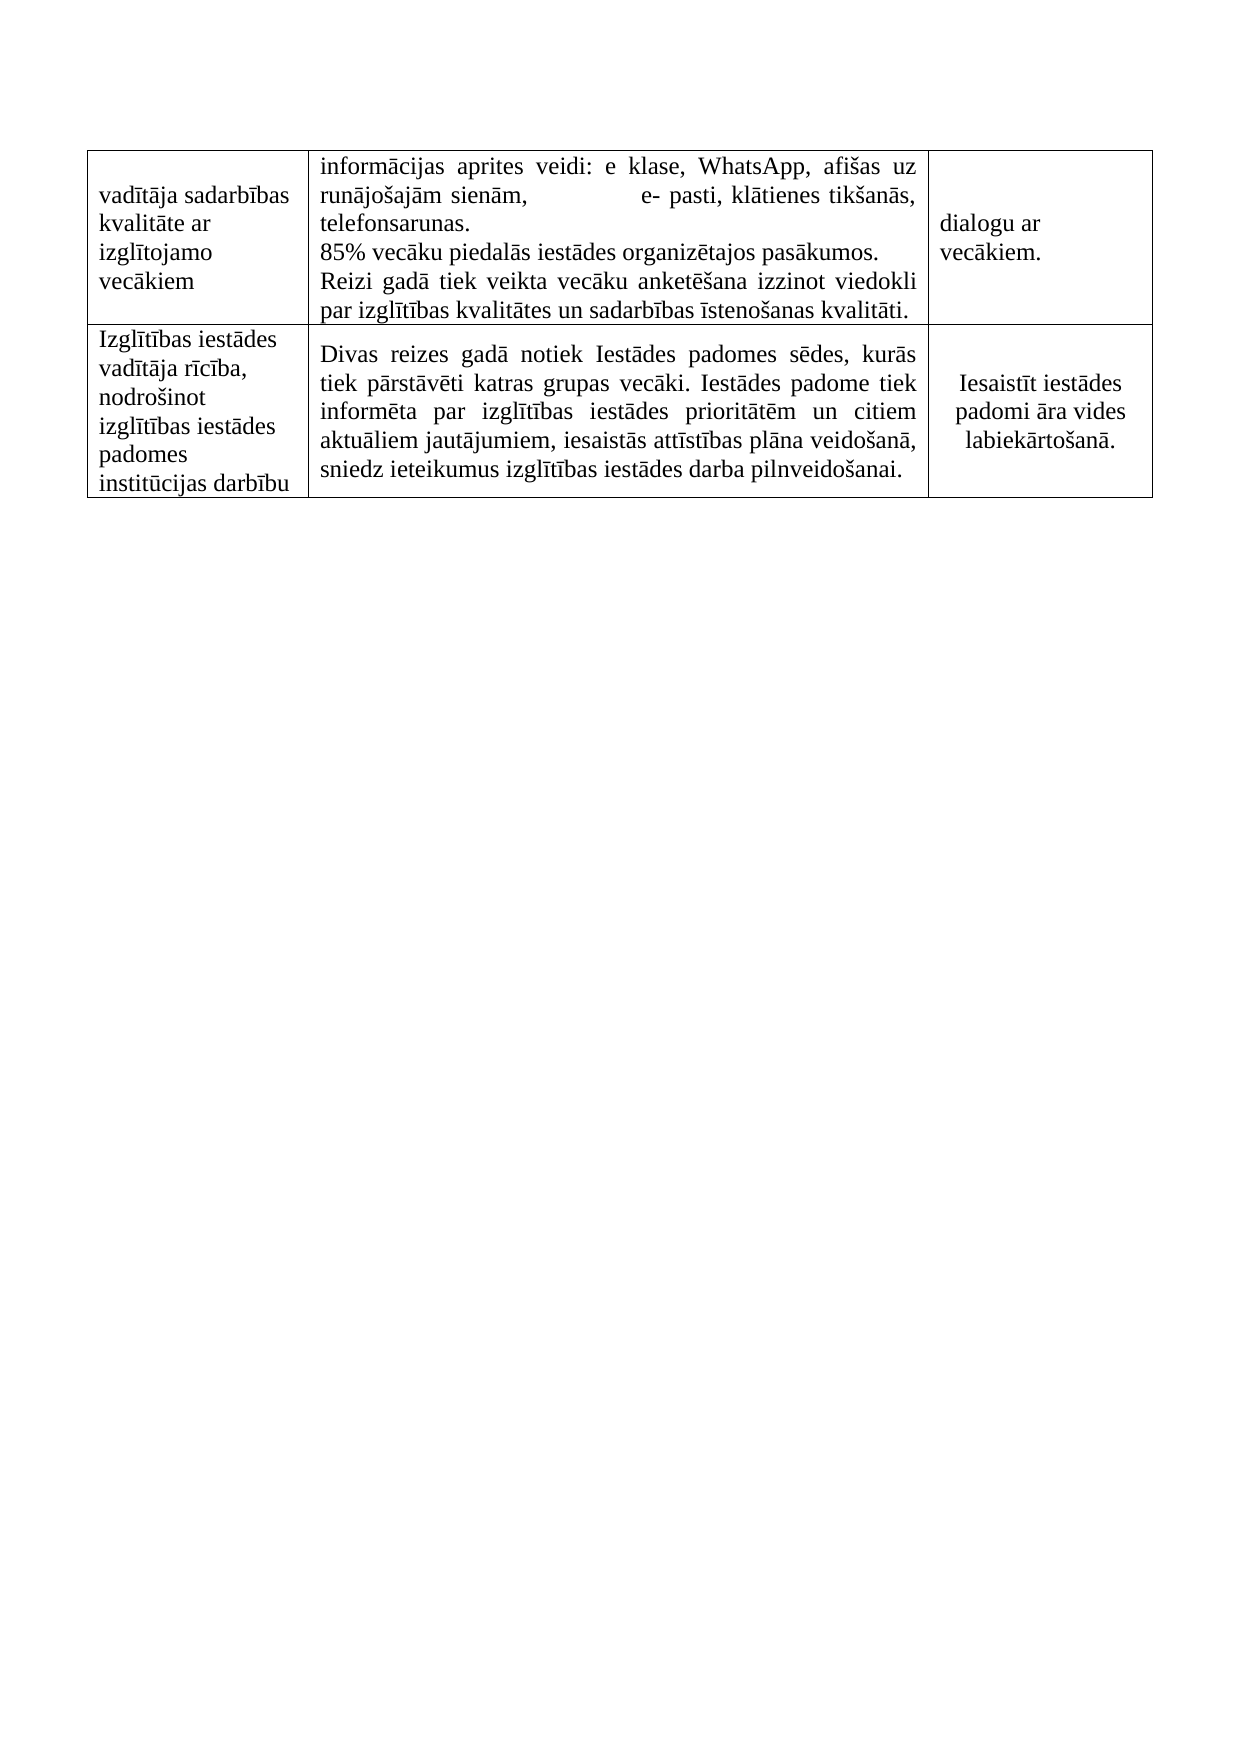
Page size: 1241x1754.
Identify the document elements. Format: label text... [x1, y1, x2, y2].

table_cell Iesaistīt iestādes padomi āra vides labiekārtošanā. [929, 325, 1152, 497]
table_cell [309, 151, 928, 323]
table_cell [929, 151, 1152, 323]
table_cell Divas reizes gadā notiek Iestādes padomes sēdes, kurās tiek pārstāvēti katras grupas vecāki. Iestādes padome tiek informēta par izglītības iestādes prioritātēm un citiem aktuāliem jautājumiem, iesaistās attīstības plāna veidošanā, sniedz ieteikumus izglītības iestādes darba pilnveidošanai. [309, 325, 928, 497]
table_cell Izglītības iestādes vadītāja rīcība, nodrošinot izglītības iestādes padomes institūcijas darbību [88, 325, 308, 497]
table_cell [88, 151, 308, 323]
